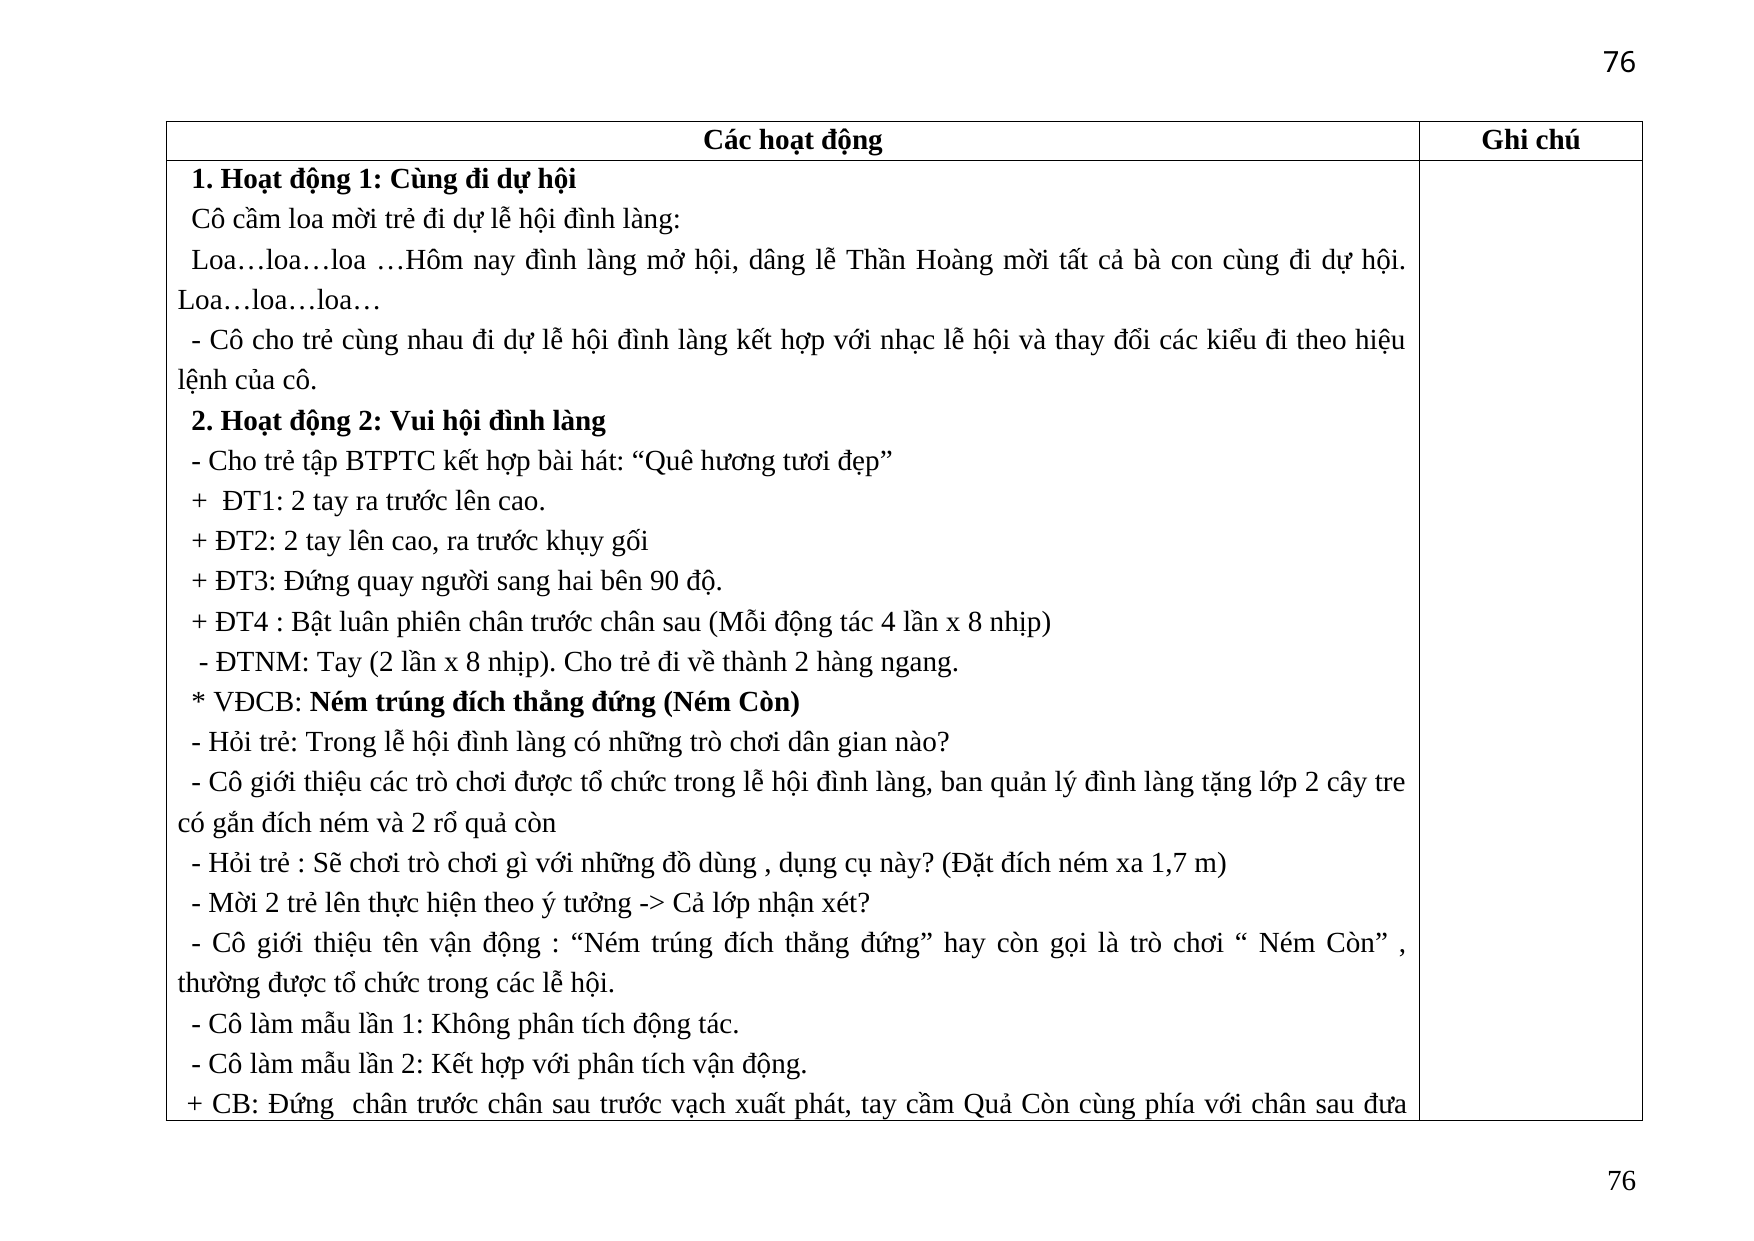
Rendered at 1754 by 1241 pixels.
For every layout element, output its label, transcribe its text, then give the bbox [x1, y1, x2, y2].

table_header Ghi chú [1420, 122, 1642, 160]
table_header Các hoạt động [167, 122, 1419, 160]
table_cell [1420, 161, 1642, 1120]
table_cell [167, 161, 1419, 1120]
